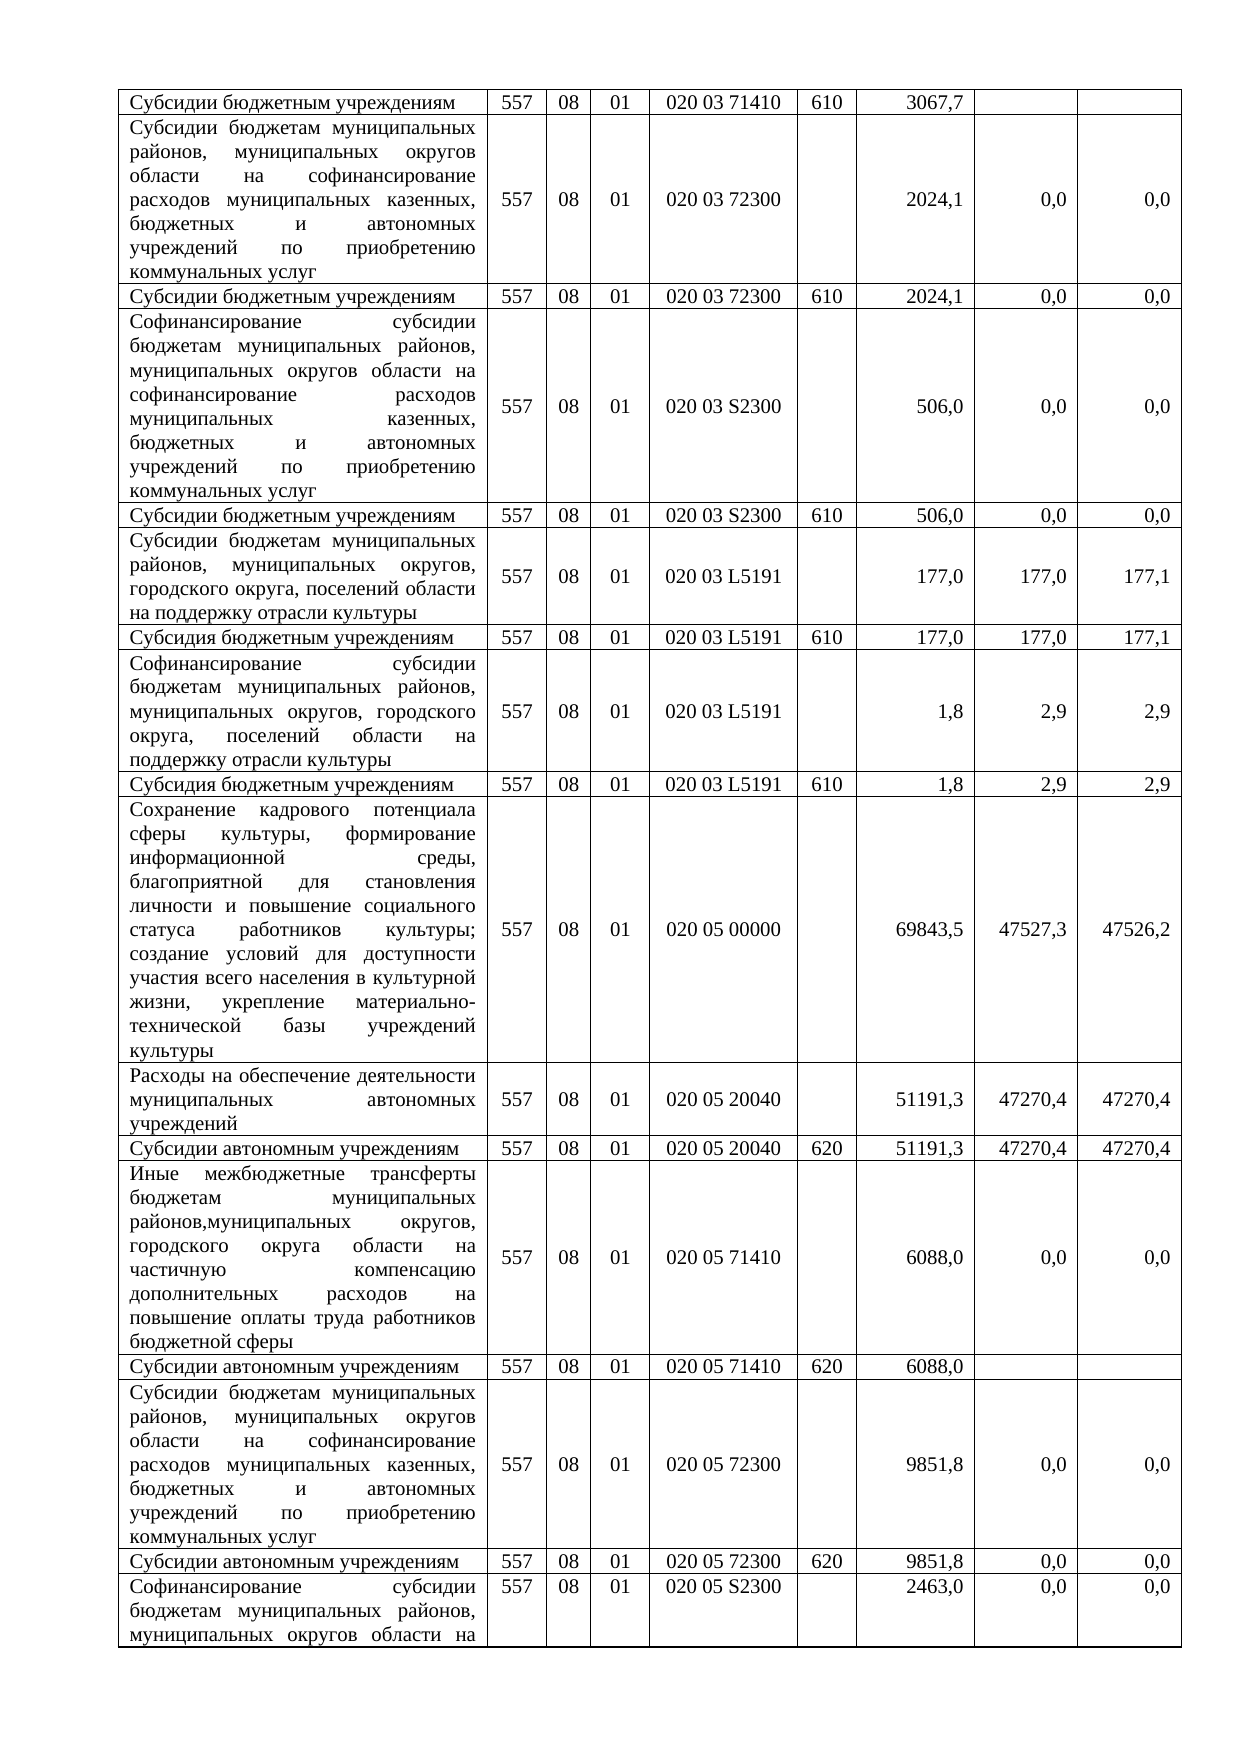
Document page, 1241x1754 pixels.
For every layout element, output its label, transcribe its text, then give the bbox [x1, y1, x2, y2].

table_cell 020 05 72300 [650, 1380, 797, 1548]
table_cell 1,8 [857, 772, 974, 796]
table_cell 020 03 L5191 [650, 625, 797, 649]
table_cell [798, 1380, 856, 1548]
table_cell Субсидия бюджетным учреждениям [119, 772, 487, 796]
table_cell 0,0 [975, 503, 1077, 527]
table_cell 620 [798, 1355, 856, 1378]
table_cell 0,0 [1078, 503, 1181, 527]
table_cell 08 [547, 797, 590, 1062]
table_cell 01 [591, 1136, 649, 1160]
table_cell 557 [488, 309, 546, 502]
table_cell 08 [547, 1161, 590, 1353]
table_cell [1078, 90, 1181, 114]
table_cell Субсидии автономным учреждениям [119, 1355, 487, 1378]
table_cell 01 [591, 1161, 649, 1353]
table_cell Иные межбюджетные трансферты бюджетам муниципальных районов,муниципальных округов, городского округа области на частичную компенсацию дополнительных расходов на повышение оплаты труда работников бюджетной сферы [119, 1161, 487, 1353]
table_cell 08 [547, 1355, 590, 1378]
table_cell 08 [547, 650, 590, 771]
table_cell [798, 1063, 856, 1135]
table_cell [798, 115, 856, 283]
table_cell 08 [547, 284, 590, 308]
table_cell 08 [547, 1063, 590, 1135]
table_cell Субсидии бюджетным учреждениям [119, 503, 487, 527]
table_cell 610 [798, 772, 856, 796]
table_cell 0,0 [975, 284, 1077, 308]
table_cell [975, 1355, 1077, 1378]
table_cell 08 [547, 1549, 590, 1573]
table_cell 0,0 [975, 1549, 1077, 1573]
table_cell 01 [591, 309, 649, 502]
table_cell 557 [488, 1574, 546, 1646]
table_cell 01 [591, 1380, 649, 1548]
table_cell 557 [488, 1355, 546, 1378]
table_cell 2,9 [1078, 650, 1181, 771]
table_cell 51191,3 [857, 1063, 974, 1135]
table_cell 557 [488, 1136, 546, 1160]
table_cell 2,9 [1078, 772, 1181, 796]
table_cell 0,0 [975, 309, 1077, 502]
table_cell 01 [591, 90, 649, 114]
table_cell 08 [547, 115, 590, 283]
table_cell 6088,0 [857, 1355, 974, 1378]
table_cell 47527,3 [975, 797, 1077, 1062]
table_cell 08 [547, 625, 590, 649]
table_cell 020 05 20040 [650, 1136, 797, 1160]
table_cell 610 [798, 90, 856, 114]
table_cell [975, 90, 1077, 114]
table_cell 177,0 [975, 625, 1077, 649]
table_cell 1,8 [857, 650, 974, 771]
table_cell 610 [798, 503, 856, 527]
table_cell 020 05 20040 [650, 1063, 797, 1135]
table_cell 08 [547, 528, 590, 624]
table_cell 020 03 72300 [650, 284, 797, 308]
table_cell 08 [547, 1574, 590, 1646]
table_cell 0,0 [1078, 1549, 1181, 1573]
table_cell 47270,4 [975, 1063, 1077, 1135]
table_cell 557 [488, 1161, 546, 1353]
table_cell 08 [547, 772, 590, 796]
table_cell 69843,5 [857, 797, 974, 1062]
table_cell [798, 1574, 856, 1646]
table_cell 020 05 71410 [650, 1161, 797, 1353]
table_cell 6088,0 [857, 1161, 974, 1353]
table_cell 0,0 [975, 115, 1077, 283]
table_cell 557 [488, 797, 546, 1062]
table_cell 020 03 71410 [650, 90, 797, 114]
table_cell [798, 797, 856, 1062]
table_cell 557 [488, 503, 546, 527]
table_cell Субсидии автономным учреждениям [119, 1549, 487, 1573]
table_cell 020 03 S2300 [650, 503, 797, 527]
table_cell 0,0 [1078, 309, 1181, 502]
table_cell Субсидии бюджетам муниципальных районов, муниципальных округов области на софинансирование расходов муниципальных казенных, бюджетных и автономных учреждений по приобретению коммунальных услуг [119, 115, 487, 283]
table_cell Расходы на обеспечение деятельности муниципальных автономных учреждений [119, 1063, 487, 1135]
table_cell 01 [591, 1574, 649, 1646]
table_cell 01 [591, 797, 649, 1062]
table_cell 557 [488, 90, 546, 114]
table_cell 506,0 [857, 503, 974, 527]
table_cell 0,0 [1078, 1574, 1181, 1646]
table_cell 47270,4 [975, 1136, 1077, 1160]
table_cell 0,0 [975, 1380, 1077, 1548]
table_cell 0,0 [975, 1161, 1077, 1353]
table_cell 020 05 72300 [650, 1549, 797, 1573]
table_cell 08 [547, 503, 590, 527]
table_cell Софинансирование субсидии бюджетам муниципальных районов, муниципальных округов, городского округа, поселений области на поддержку отрасли культуры [119, 650, 487, 771]
table_cell 557 [488, 284, 546, 308]
table_cell 47270,4 [1078, 1136, 1181, 1160]
table_cell [798, 309, 856, 502]
table_cell 177,0 [975, 528, 1077, 624]
table_cell 557 [488, 1549, 546, 1573]
table_cell 020 03 L5191 [650, 772, 797, 796]
table_cell 51191,3 [857, 1136, 974, 1160]
table_cell 557 [488, 528, 546, 624]
table_cell Субсидия бюджетным учреждениям [119, 625, 487, 649]
table_cell 01 [591, 625, 649, 649]
table_cell 177,1 [1078, 625, 1181, 649]
table_cell 020 03 S2300 [650, 309, 797, 502]
table_cell 177,0 [857, 528, 974, 624]
table_cell 2463,0 [857, 1574, 974, 1646]
table_cell 020 03 72300 [650, 115, 797, 283]
table_cell 557 [488, 115, 546, 283]
table_cell 557 [488, 625, 546, 649]
table_cell Субсидии бюджетам муниципальных районов, муниципальных округов области на софинансирование расходов муниципальных казенных, бюджетных и автономных учреждений по приобретению коммунальных услуг [119, 1380, 487, 1548]
table_cell 01 [591, 115, 649, 283]
table_cell 47270,4 [1078, 1063, 1181, 1135]
table_cell 01 [591, 528, 649, 624]
table_cell [798, 1161, 856, 1353]
table_cell 506,0 [857, 309, 974, 502]
table_cell 47526,2 [1078, 797, 1181, 1062]
table_cell 0,0 [1078, 1161, 1181, 1353]
table_cell 08 [547, 1136, 590, 1160]
table_cell Субсидии бюджетам муниципальных районов, муниципальных округов, городского округа, поселений области на поддержку отрасли культуры [119, 528, 487, 624]
table_cell 08 [547, 90, 590, 114]
table_cell 0,0 [1078, 284, 1181, 308]
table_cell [119, 1574, 487, 1646]
table_cell 610 [798, 625, 856, 649]
table_cell 08 [547, 309, 590, 502]
table_cell 620 [798, 1549, 856, 1573]
table_cell 610 [798, 284, 856, 308]
table_cell 2024,1 [857, 284, 974, 308]
table_cell [798, 528, 856, 624]
table_cell 01 [591, 1549, 649, 1573]
table_cell 2,9 [975, 772, 1077, 796]
table_cell 01 [591, 1063, 649, 1135]
table_cell Субсидии автономным учреждениям [119, 1136, 487, 1160]
table_cell [1078, 1355, 1181, 1378]
table_cell 020 05 S2300 [650, 1574, 797, 1646]
table_cell 557 [488, 772, 546, 796]
table_cell [798, 650, 856, 771]
table_cell 01 [591, 284, 649, 308]
table_cell 557 [488, 650, 546, 771]
table_cell Сохранение кадрового потенциала сферы культуры, формирование информационной среды, благоприятной для становления личности и повышение социального статуса работников культуры; создание условий для доступности участия всего населения в культурной жизни, укрепление материально-технической базы учреждений культуры [119, 797, 487, 1062]
table_cell 020 03 L5191 [650, 650, 797, 771]
table_cell 0,0 [975, 1574, 1077, 1646]
table_cell 557 [488, 1063, 546, 1135]
table_cell 3067,7 [857, 90, 974, 114]
table_cell 9851,8 [857, 1380, 974, 1548]
table_cell 08 [547, 1380, 590, 1548]
table_cell 020 03 L5191 [650, 528, 797, 624]
table_cell 9851,8 [857, 1549, 974, 1573]
table_cell 020 05 00000 [650, 797, 797, 1062]
table_cell 177,1 [1078, 528, 1181, 624]
table_cell Субсидии бюджетным учреждениям [119, 90, 487, 114]
table_cell Субсидии бюджетным учреждениям [119, 284, 487, 308]
table_cell 2,9 [975, 650, 1077, 771]
table_cell 01 [591, 772, 649, 796]
table_cell 177,0 [857, 625, 974, 649]
table_cell 01 [591, 650, 649, 771]
table_cell 020 05 71410 [650, 1355, 797, 1378]
table_cell 0,0 [1078, 115, 1181, 283]
table_cell 620 [798, 1136, 856, 1160]
table_cell 01 [591, 1355, 649, 1378]
table_cell 0,0 [1078, 1380, 1181, 1548]
table_cell 01 [591, 503, 649, 527]
table_cell 557 [488, 1380, 546, 1548]
table_cell 2024,1 [857, 115, 974, 283]
